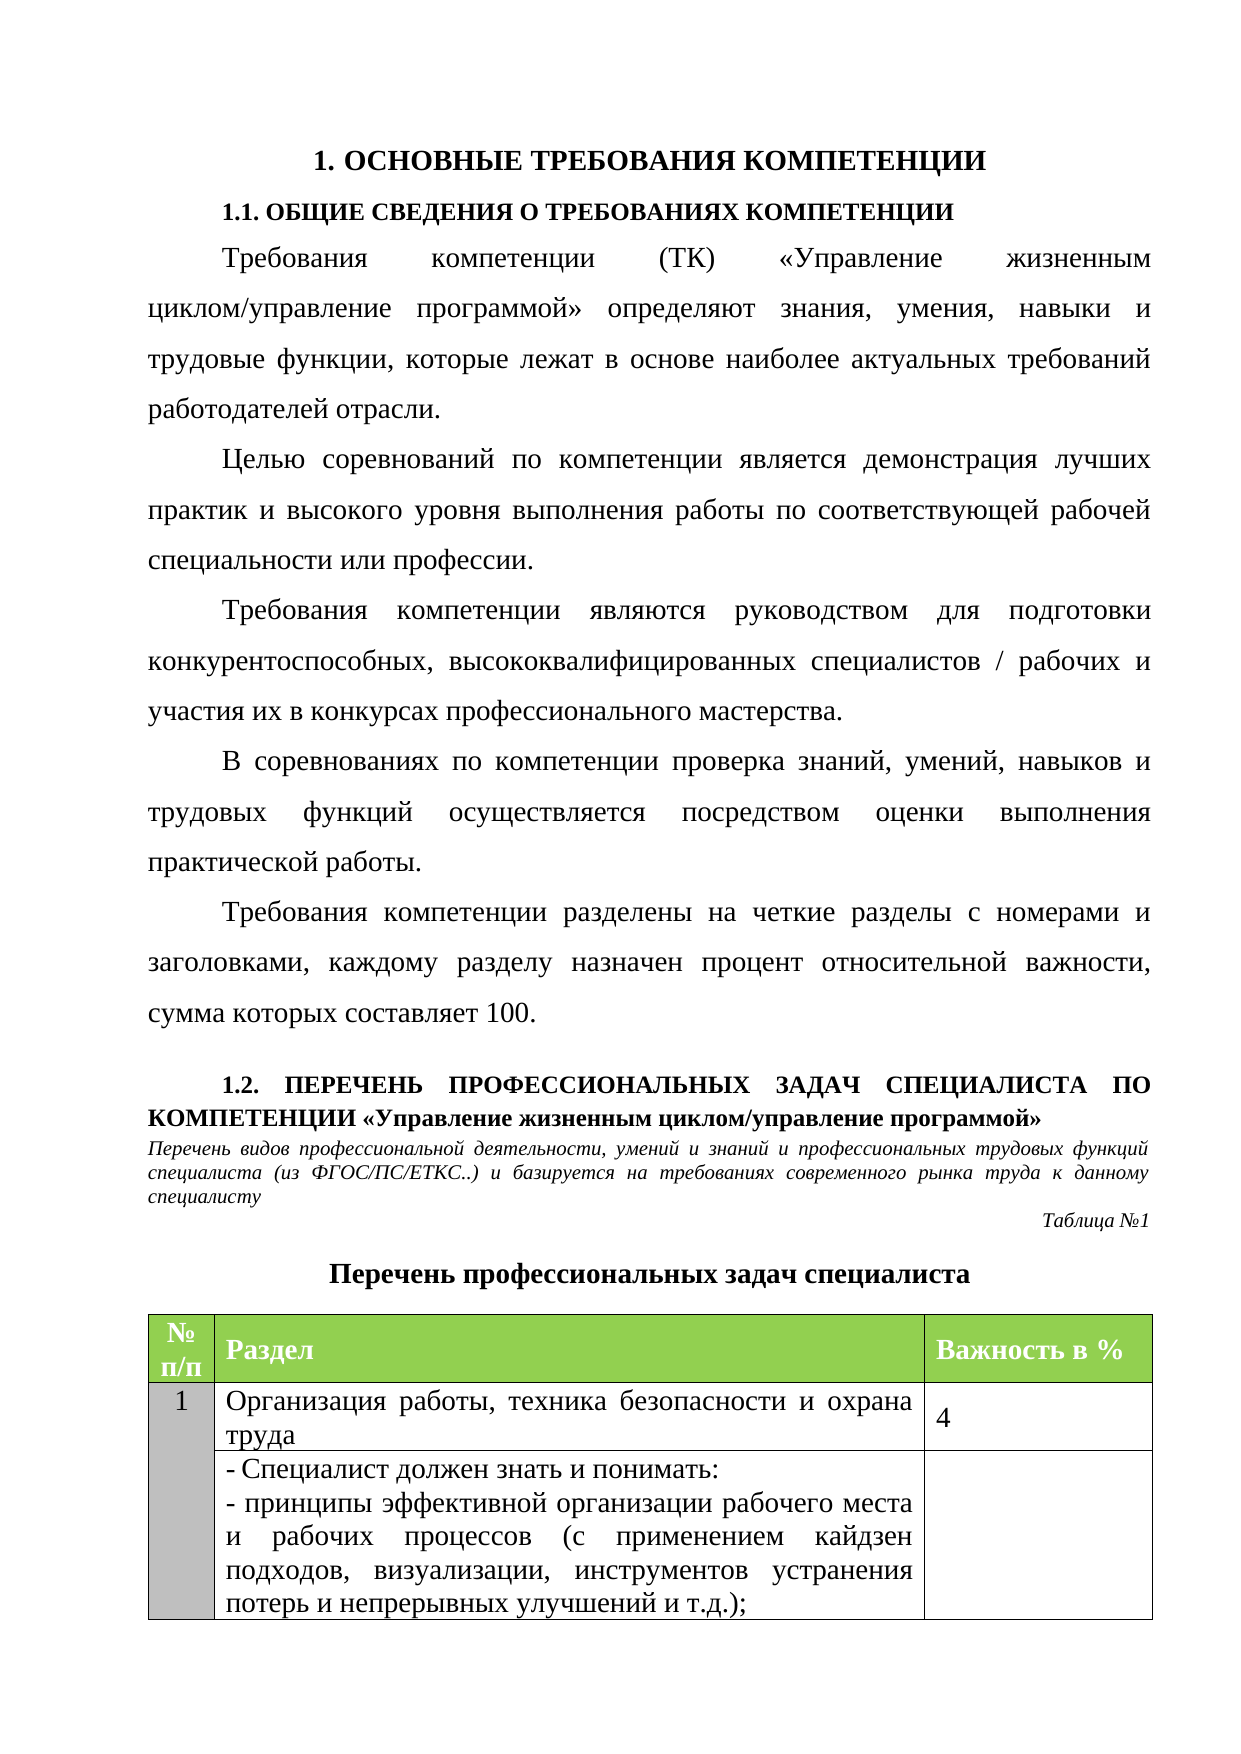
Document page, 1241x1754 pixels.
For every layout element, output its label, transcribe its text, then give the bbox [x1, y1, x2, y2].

text Таблица №1 [148, 1208, 1152, 1232]
text Перечень видов профессиональной деятельности, умений и знаний и профессиональных трудовых функций специалиста (из ФГОС/ПС/ЕТКС..) и базируется на требованиях современного рынка труда к данному специалисту [148, 1136, 1152, 1208]
text В соревнованиях по компетенции проверка знаний, умений, навыков и трудовых функций осуществляется посредством оценки выполнения практической работы. [148, 743, 1152, 877]
table_cell 1 [149, 1383, 214, 1619]
table_header Важность в % [925, 1315, 1152, 1382]
table_header № п/п [149, 1315, 214, 1382]
subtitle 1.2. ПЕРЕЧЕНЬ ПРОФЕССИОНАЛЬНЫХ ЗАДАЧ СПЕЦИАЛИСТА ПО КОМПЕТЕНЦИИ «Управление жизненным циклом/управление программой» [148, 1070, 1152, 1132]
text Перечень профессиональных задач специалиста [148, 1257, 1152, 1290]
text 1. ОСНОВНЫЕ ТРЕБОВАНИЯ КОМПЕТЕНЦИИ [148, 143, 1152, 177]
table_cell 4 [925, 1383, 1152, 1450]
text Требования компетенции являются руководством для подготовки конкурентоспособных, высококвалифицированных специалистов / рабочих и участия их в конкурсах профессионального мастерства. [148, 592, 1152, 727]
table_header Раздел [215, 1315, 924, 1382]
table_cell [215, 1451, 924, 1619]
text Требования компетенции (ТК) «Управление жизненным циклом/управление программой» определяют знания, умения, навыки и трудовые функции, которые лежат в основе наиболее актуальных требований работодателей отрасли. [148, 240, 1152, 425]
text Требования компетенции разделены на четкие разделы с номерами и заголовками, каждому разделу назначен процент относительной важности, сумма которых составляет 100. [148, 894, 1152, 1028]
table_cell Организация работы, техника безопасности и охрана труда [215, 1383, 924, 1450]
text Целью соревнований по компетенции является демонстрация лучших практик и высокого уровня выполнения работы по соответствующей рабочей специальности или профессии. [148, 441, 1152, 576]
text 1.1. ОБЩИЕ СВЕДЕНИЯ О ТРЕБОВАНИЯХ КОМПЕТЕНЦИИ [148, 197, 1152, 226]
table_cell [925, 1451, 1152, 1619]
